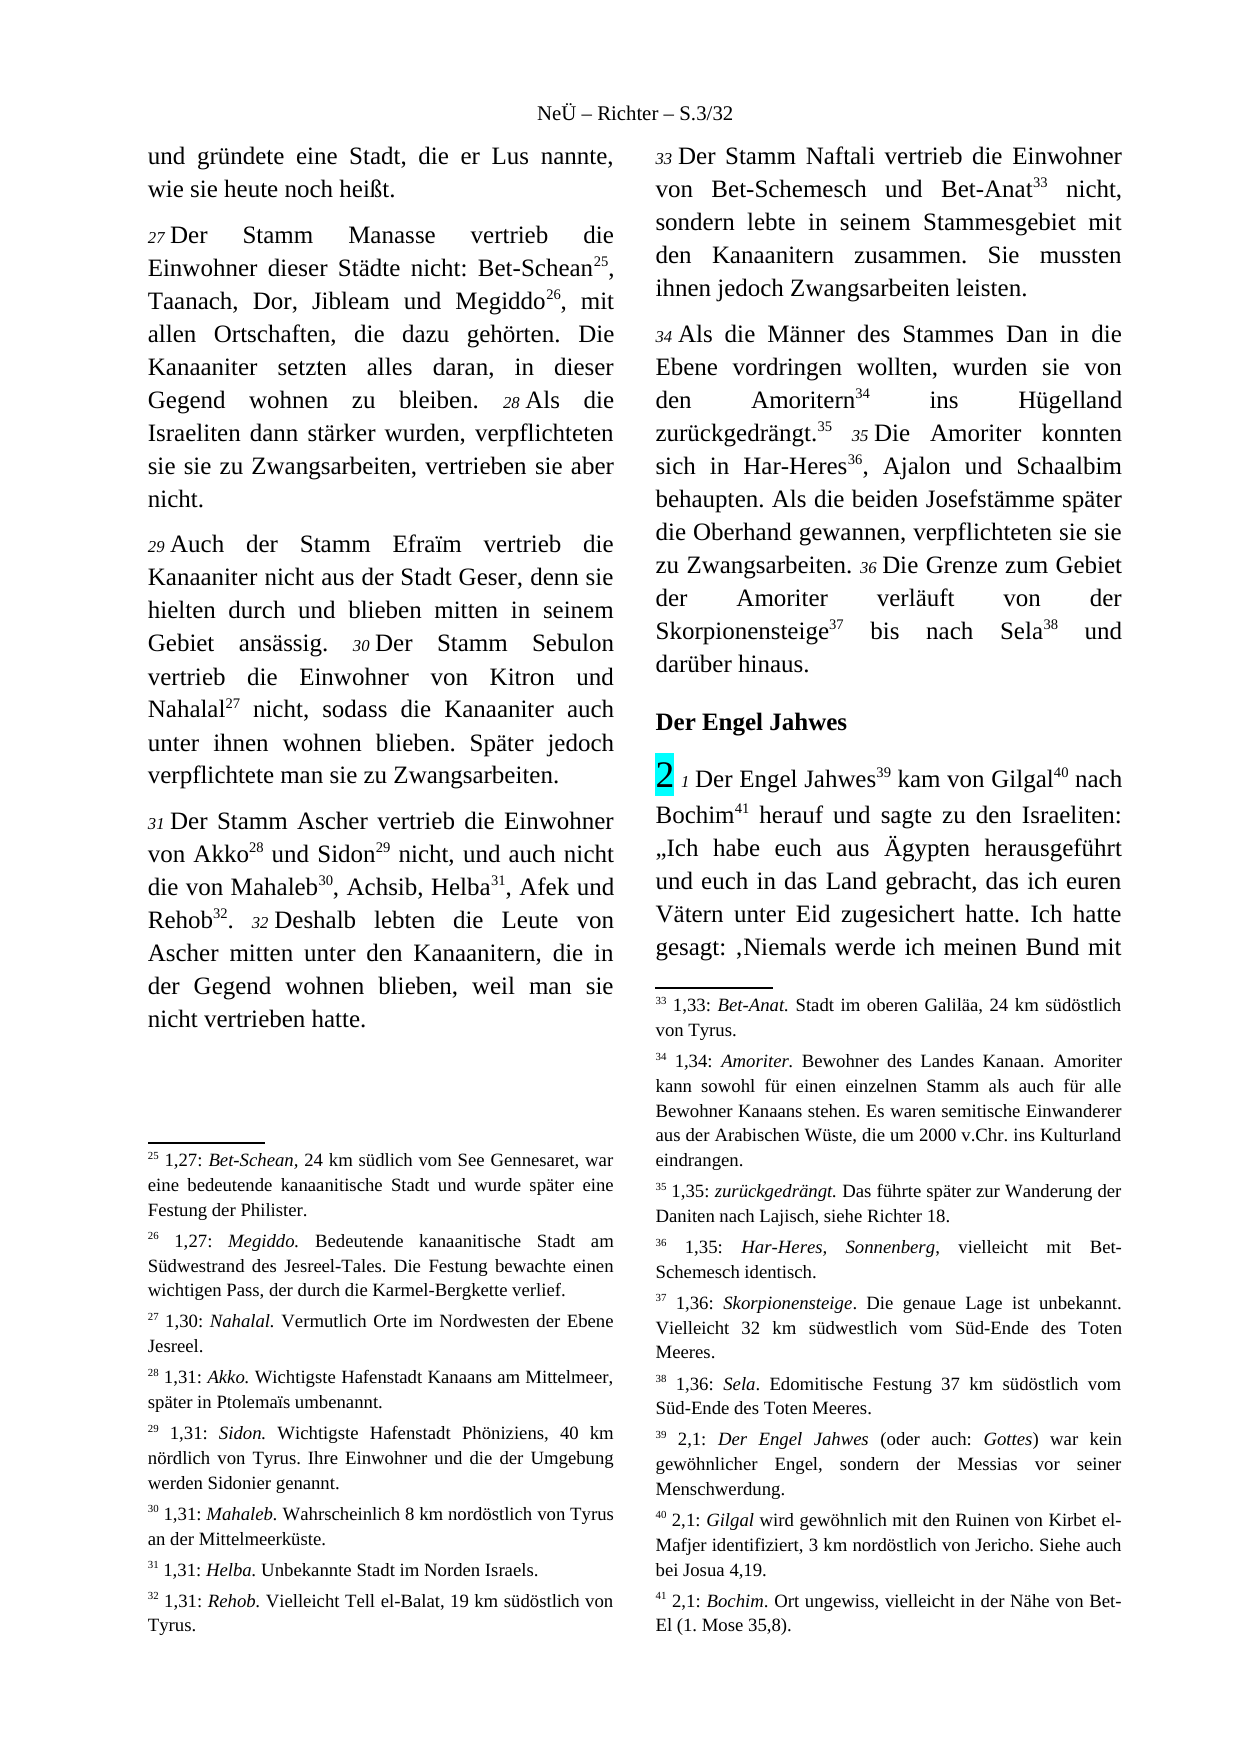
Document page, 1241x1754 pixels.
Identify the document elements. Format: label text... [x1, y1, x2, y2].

text 27 Der Stamm Manasse vertrieb die Einwohner dieser Städte nicht: Bet-Schean, Taanach, Dor, Jibleam und Megiddo, mit allen Ortschaften, die dazu gehörten. Die Kanaaniter setzten alles daran, in dieser Gegend wohnen zu bleiben. 28 Als die Israeliten dann stärker wurden, verpflichteten sie sie zu Zwangsarbeiten, vertrieben sie aber nicht. [148, 220, 614, 513]
text 2 1 Der Engel Jahwes kam von Gilgal nach Bochim herauf und sagte zu den Israeliten: „Ich habe euch aus Ägypten herausgeführt und euch in das Land gebracht, das ich euren Vätern unter Eid zugesichert hatte. Ich hatte gesagt: ‚Niemals werde ich meinen Bund mit euch brechen, nie! 2 Aber ihr dürft keinen Bund mit den Bewohnern dieses Landes schließen und müsst ihre Altäre niederreißen.‘ Doch ihr habt mir nicht gehorcht. Wie konntet ihr das nur tun? 3 So muss ich euch jetzt sagen: ‚Ich werde die Bewohner dieses Landes nicht vor euch vertreiben! Sie werden euch Widerstand leisten und ihre Götter werden zur Falle für euch.‘“ 4 Als der Engel Jahwes das gesagt hatte, schrien die Israeliten auf und begannen zu weinen. 5 Darum nannten sie jenen Ort Bochim, die Weinenden. Dort brachten sie Jahwe Opfer. [655, 753, 1122, 961]
text 34 Als die Männer des Stammes Dan in die Ebene vordringen wollten, wurden sie von den Amoritern ins Hügelland zurückgedrängt. 35 Die Amoriter konnten sich in Har-Heres, Ajalon und Schaalbim behaupten. Als die beiden Josefstämme später die Oberhand gewannen, verpflichteten sie sie zu Zwangsarbeiten. 36 Die Grenze zum Gebiet der Amoriter verläuft von der Skorpionensteige bis nach Sela und darüber hinaus. [655, 319, 1122, 678]
text 33 Der Stamm Naftali vertrieb die Einwohner von Bet-Schemesch und Bet-Anat nicht, sondern lebte in seinem Stammesgebiet mit den Kanaanitern zusammen. Sie mussten ihnen jedoch Zwangsarbeiten leisten. [655, 141, 1122, 302]
text Der Engel Jahwes [655, 707, 1122, 736]
text 29 Auch der Stamm Efraïm vertrieb die Kanaaniter nicht aus der Stadt Geser, denn sie hielten durch und blieben mitten in seinem Gebiet ansässig. 30 Der Stamm Sebulon vertrieb die Einwohner von Kitron und Nahalal nicht, sodass die Kanaaniter auch unter ihnen wohnen blieben. Später jedoch verpflichtete man sie zu Zwangsarbeiten. [148, 529, 614, 789]
text 31 Der Stamm Ascher vertrieb die Einwohner von Akko und Sidon nicht, und auch nicht die von Mahaleb, Achsib, Helba, Afek und Rehob. 32 Deshalb lebten die Leute von Ascher mitten unter den Kanaanitern, die in der Gegend wohnen blieben, weil man sie nicht vertrieben hatte. [148, 806, 614, 1033]
